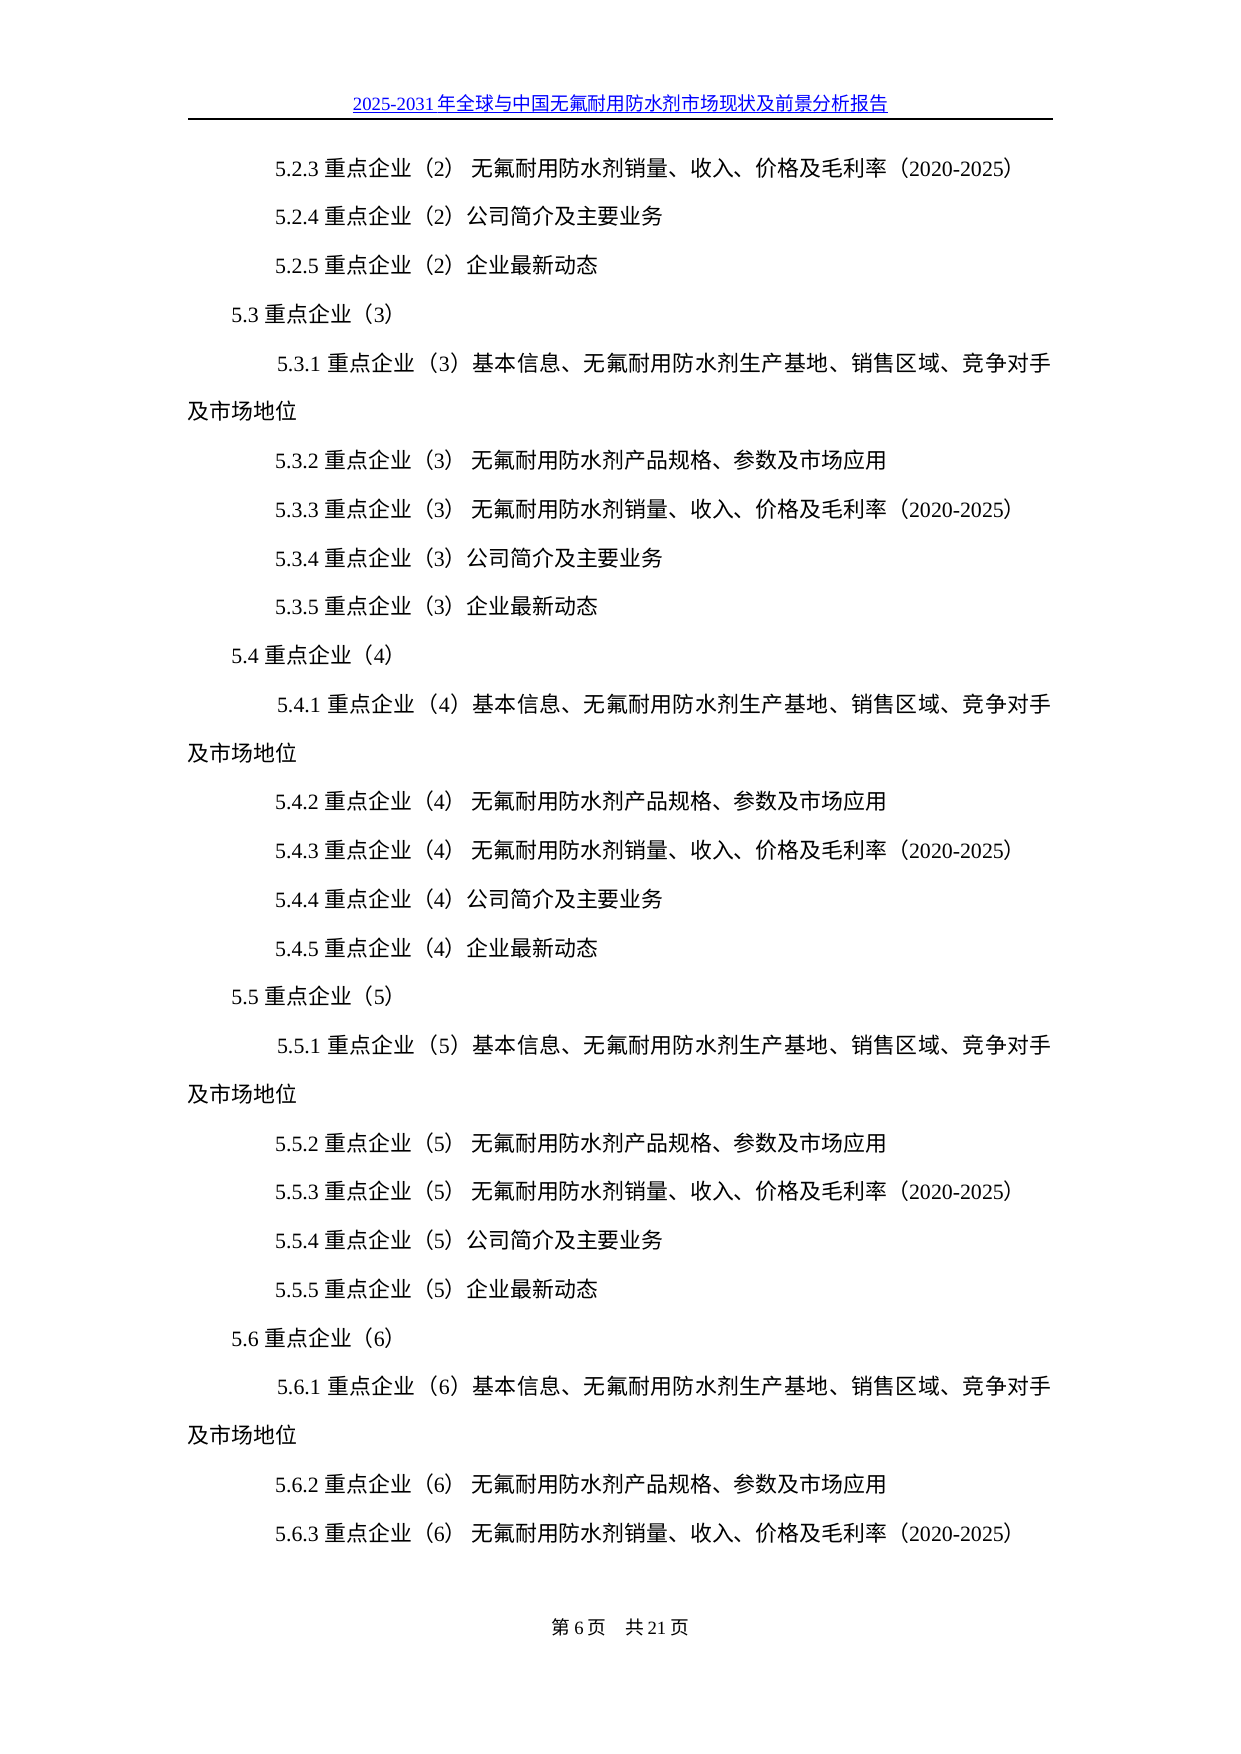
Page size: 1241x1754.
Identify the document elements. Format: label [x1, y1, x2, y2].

text [187, 150, 1053, 1548]
